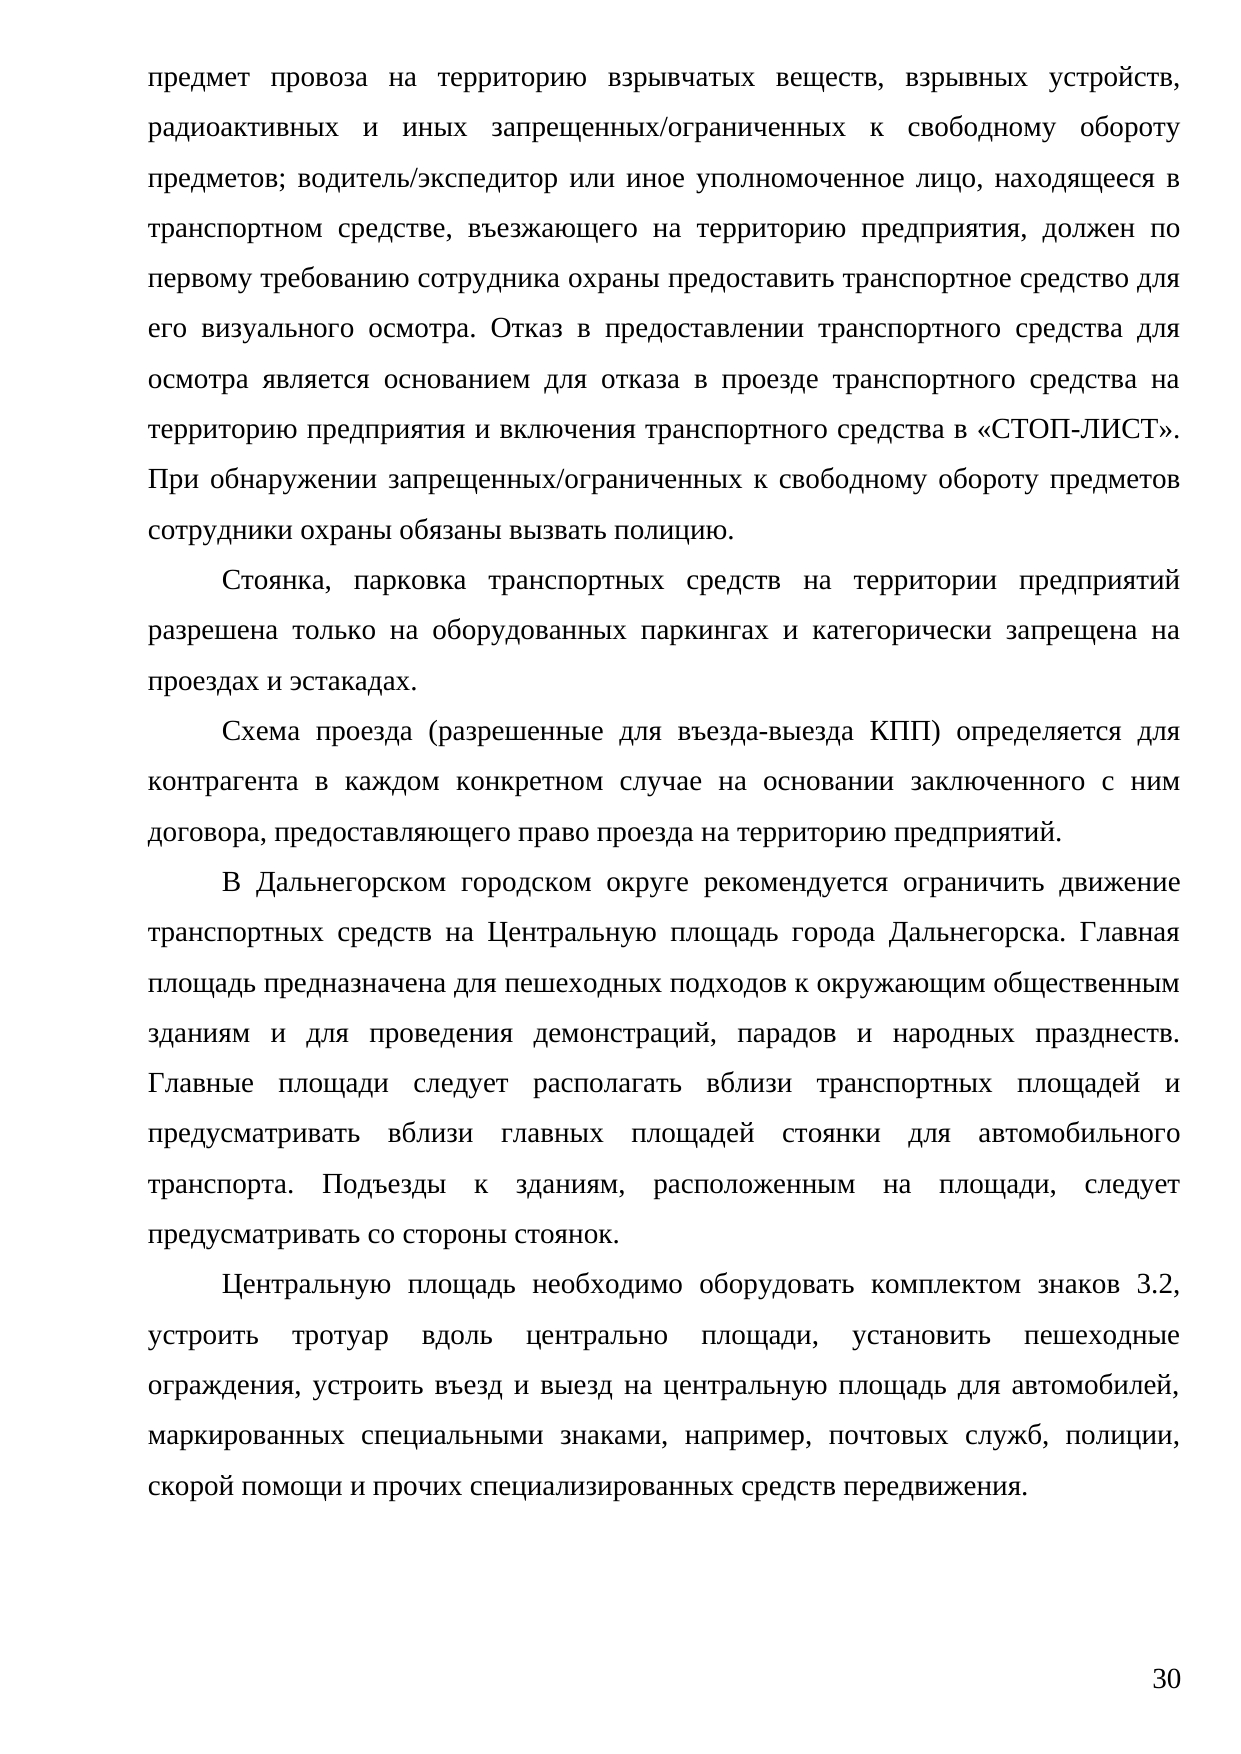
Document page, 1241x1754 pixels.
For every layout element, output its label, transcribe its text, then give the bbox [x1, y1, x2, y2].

text Центральную площадь необходимо оборудовать комплектом знаков 3.2, устроить тротуар вдоль центрально площади, установить пешеходные ограждения, устроить въезд и выезд на центральную площадь для автомобилей, маркированных специальными знаками, например, почтовых служб, полиции, скорой помощи и прочих специализированных средств передвижения. [148, 1267, 1181, 1501]
text Стоянка, парковка транспортных средств на территории предприятий разрешена только на оборудованных паркингах и категорически запрещена на проездах и эстакадах. [148, 562, 1181, 696]
text Схема проезда (разрешенные для въезда-выезда КПП) определяется для контрагента в каждом конкретном случае на основании заключенного с ним договора, предоставляющего право проезда на территорию предприятий. [148, 713, 1181, 847]
text В Дальнегорском городском округе рекомендуется ограничить движение транспортных средств на Центральную площадь города Дальнегорска. Главная площадь предназначена для пешеходных подходов к окружающим общественным зданиям и для проведения демонстраций, парадов и народных празднеств. Главные площади следует располагать вблизи транспортных площадей и предусматривать вблизи главных площадей стоянки для автомобильного транспорта. Подъезды к зданиям, расположенным на площади, следует предусматривать со стороны стоянок. [148, 864, 1181, 1250]
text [148, 59, 1181, 545]
